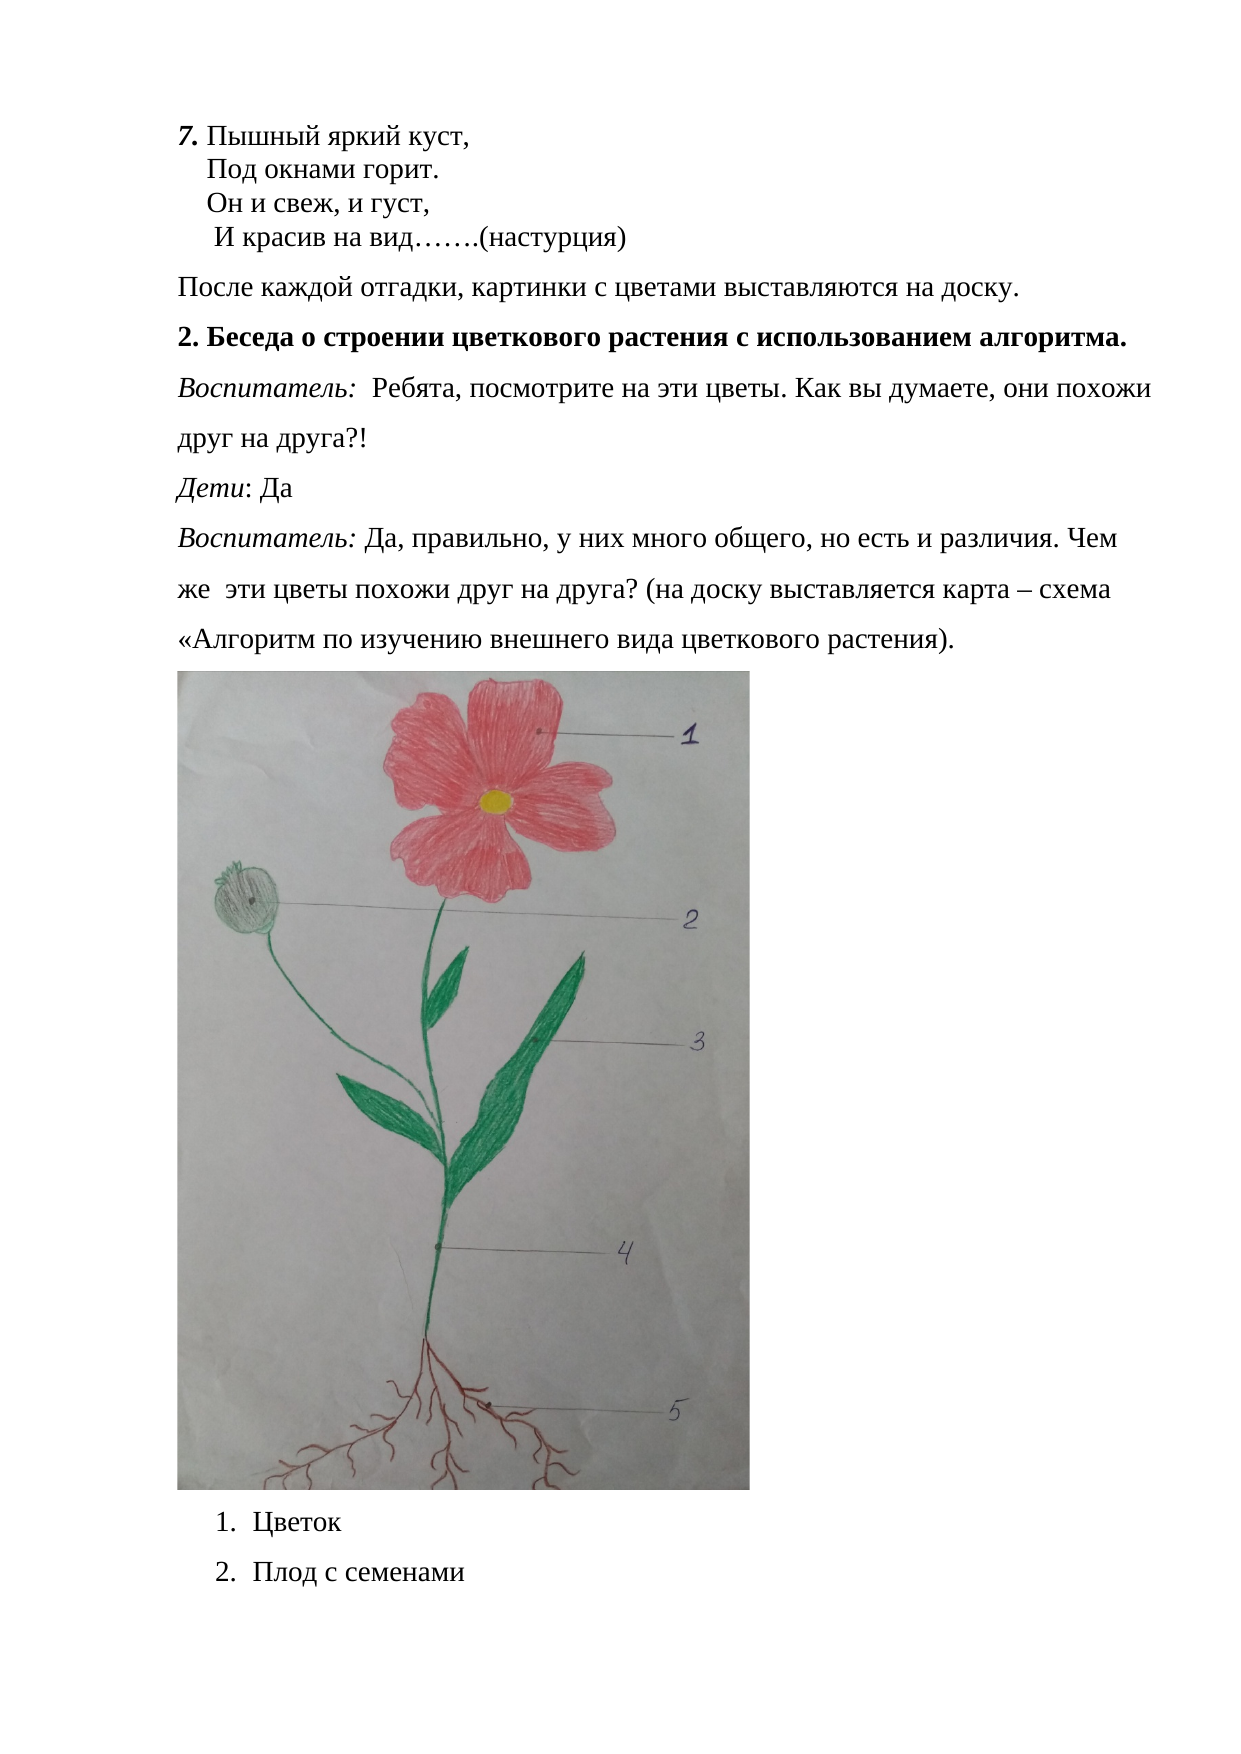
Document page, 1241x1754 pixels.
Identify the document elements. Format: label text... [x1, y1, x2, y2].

text Он и свеж, и густ, [177, 185, 1152, 219]
text Воспитатель: Ребята, посмотрите на эти цветы. Как вы думаете, они похожи друг на друга?! [177, 370, 1152, 453]
text 7. Пышный яркий куст, [177, 118, 1152, 152]
text Воспитатель: Да, правильно, у них много общего, но есть и различия. Чем же эти цветы похожи друг на друга? (на доску выставляется карта – схема «Алгоритм по изучению внешнего вида цветкового растения). [177, 521, 1152, 655]
list Плод с семенами [215, 1554, 1152, 1588]
text Под окнами горит. [177, 152, 1152, 185]
picture [177, 671, 750, 1490]
text И красив на вид…….(настурция) [177, 219, 1152, 252]
text Дети: Да [177, 470, 1152, 504]
text После каждой отгадки, картинки с цветами выставляются на доску. [177, 269, 1152, 303]
list Цветок [215, 1504, 1152, 1537]
text 2. Беседа о строении цветкового растения с использованием алгоритма. [177, 319, 1152, 353]
